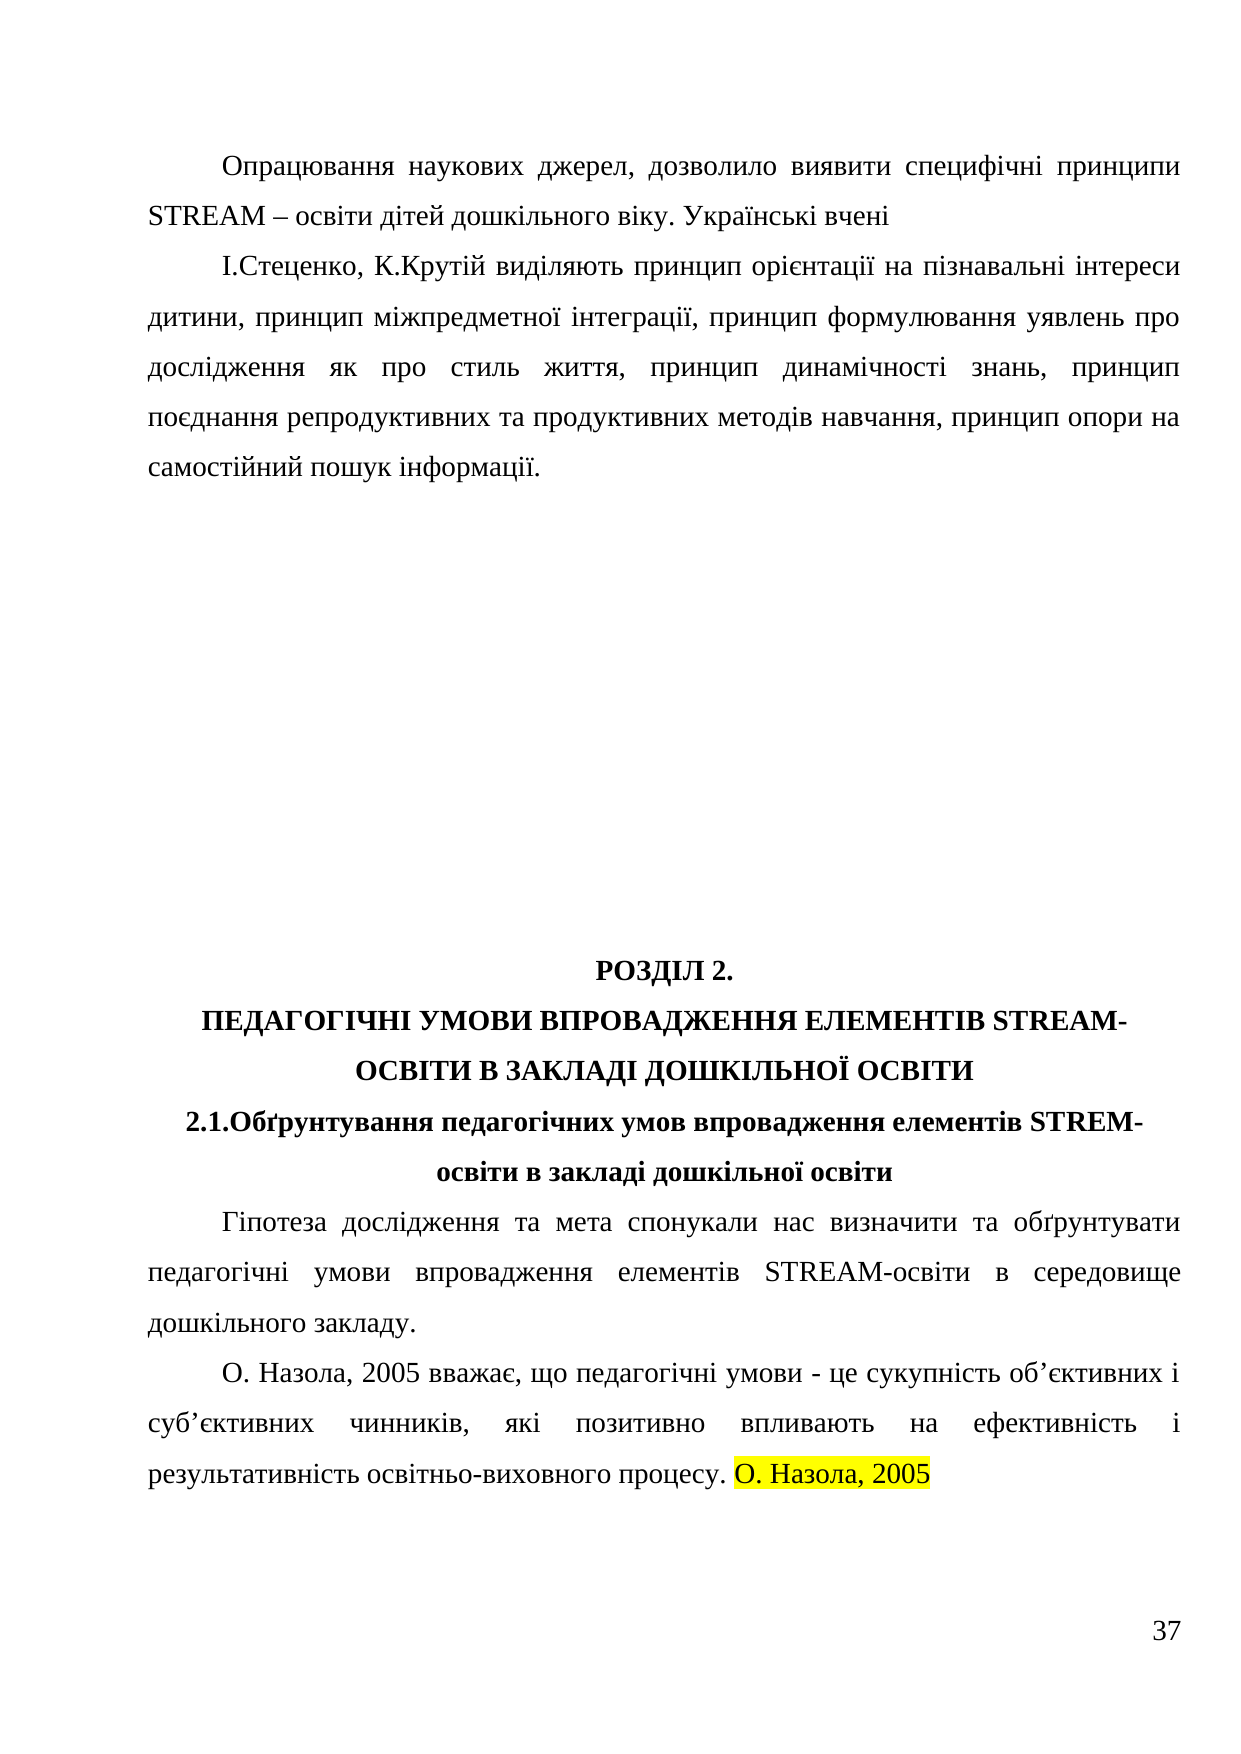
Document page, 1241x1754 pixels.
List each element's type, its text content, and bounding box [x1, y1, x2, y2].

text РОЗДІЛ 2. [148, 953, 1181, 986]
text 2.1.Обґрунтування педагогічних умов впровадження елементів STREM- освіти в закладі дошкільної освіти [148, 1104, 1181, 1187]
text Опрацювання наукових джерел, дозволило виявити специфічні принципи STREAM – освіти дітей дошкільного віку. Українські вчені [148, 148, 1181, 232]
text Гіпотеза дослідження та мета спонукали нас визначити та обґрунтувати педагогічні умови впровадження елементів STREAM-освіти в середовище дошкільного закладу. [148, 1204, 1181, 1338]
text І.Стеценко, К.Крутій виділяють принцип орієнтації на пізнавальні інтереси дитини, принцип міжпредметної інтеграції, принцип формулювання уявлень про дослідження як про стиль життя, принцип динамічності знань, принцип поєднання репродуктивних та продуктивних методів навчання, принцип опори на самостійний пошук інформації. [148, 248, 1181, 483]
text ПЕДАГОГІЧНІ УМОВИ ВПРОВАДЖЕННЯ ЕЛЕМЕНТІВ STREАM-ОСВІТИ В ЗАКЛАДІ ДОШКІЛЬНОЇ ОСВІТИ [148, 1003, 1181, 1087]
text О. Назола, 2005 вважає, що педагогічні умови - це сукупність об’єктивних і суб’єктивних чинників, які позитивно впливають на ефективність і результативність освітньо-виховного процесу. О. Назола, 2005 [148, 1355, 1181, 1489]
